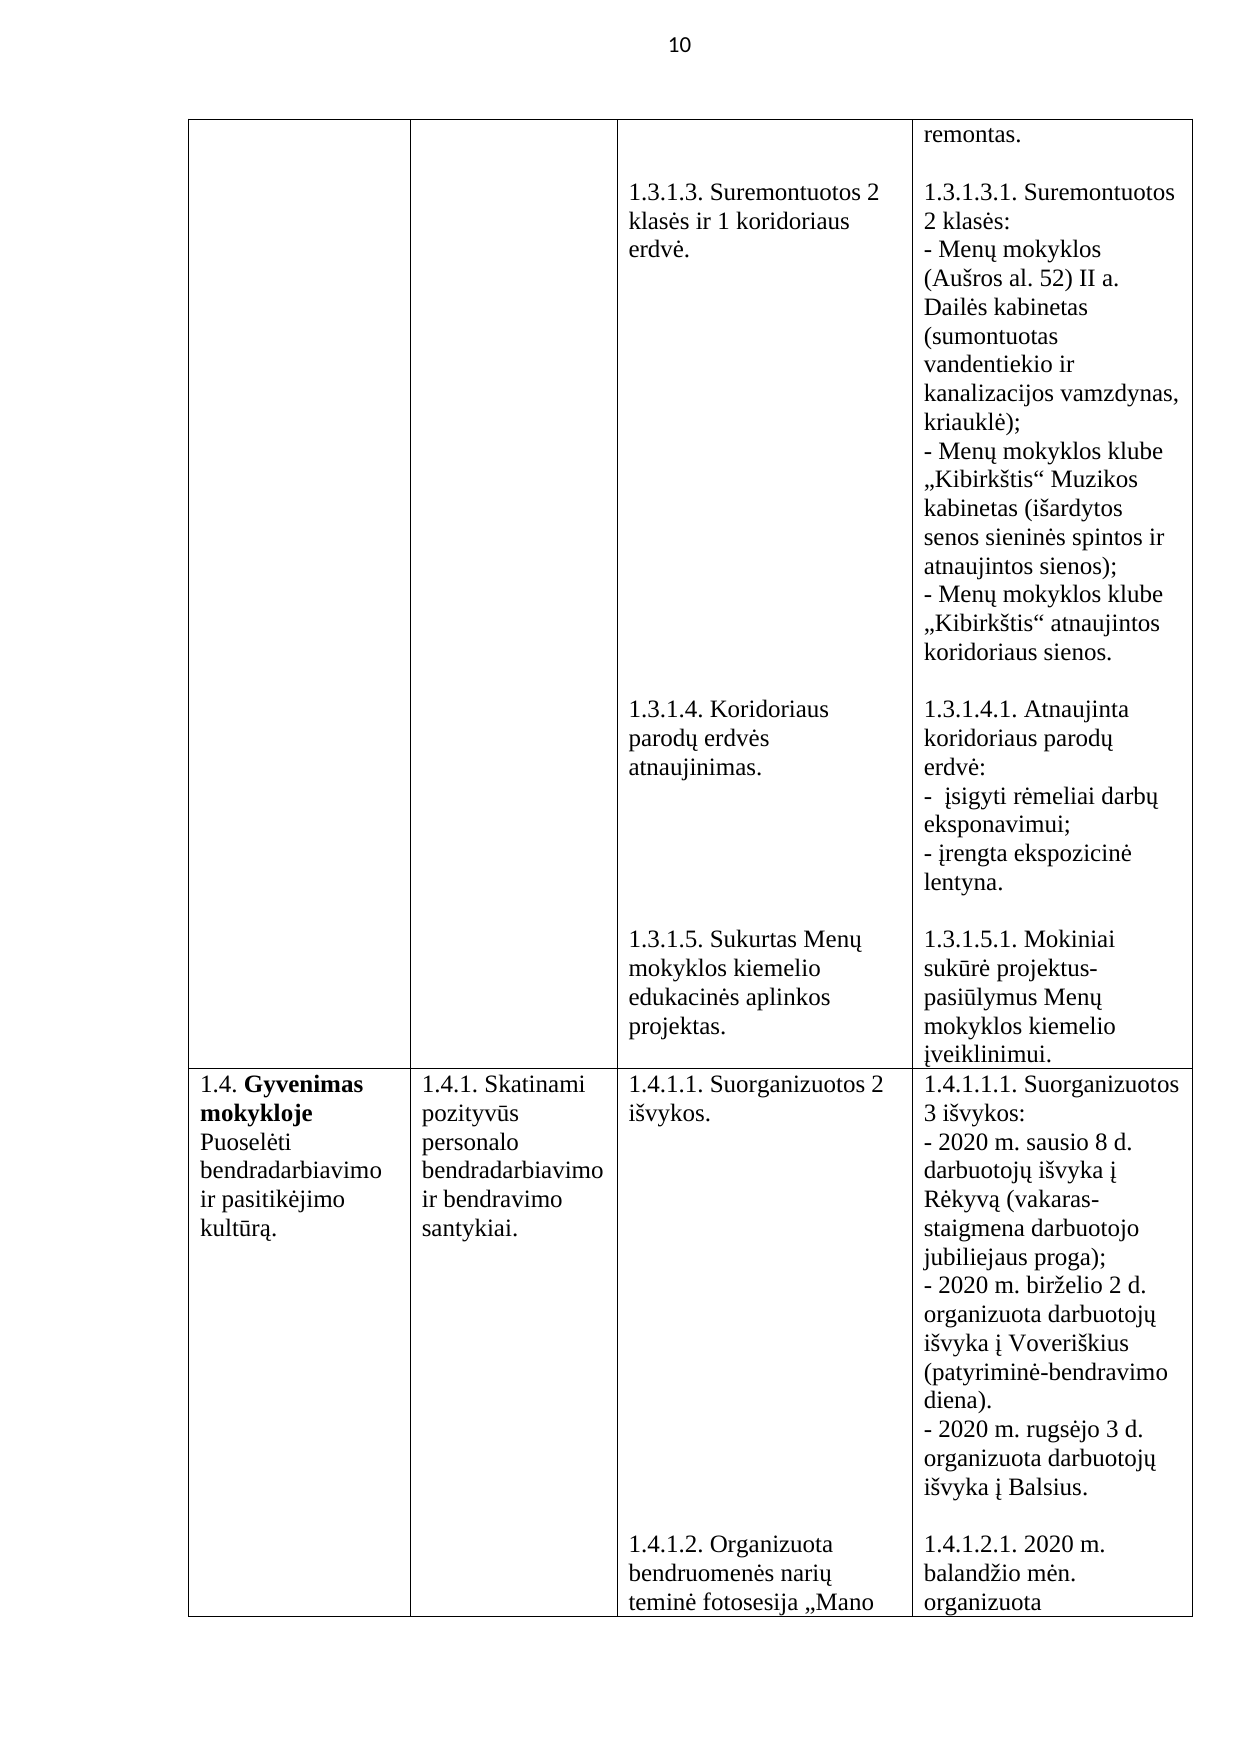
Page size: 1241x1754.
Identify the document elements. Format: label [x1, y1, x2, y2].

table_cell [189, 120, 410, 1068]
table_cell [913, 120, 1192, 1068]
table_cell [618, 120, 912, 1068]
table_cell [189, 1069, 410, 1616]
table_cell [411, 120, 617, 1068]
table_cell [618, 1069, 912, 1616]
table_cell [913, 1069, 1192, 1616]
table_cell [411, 1069, 617, 1616]
